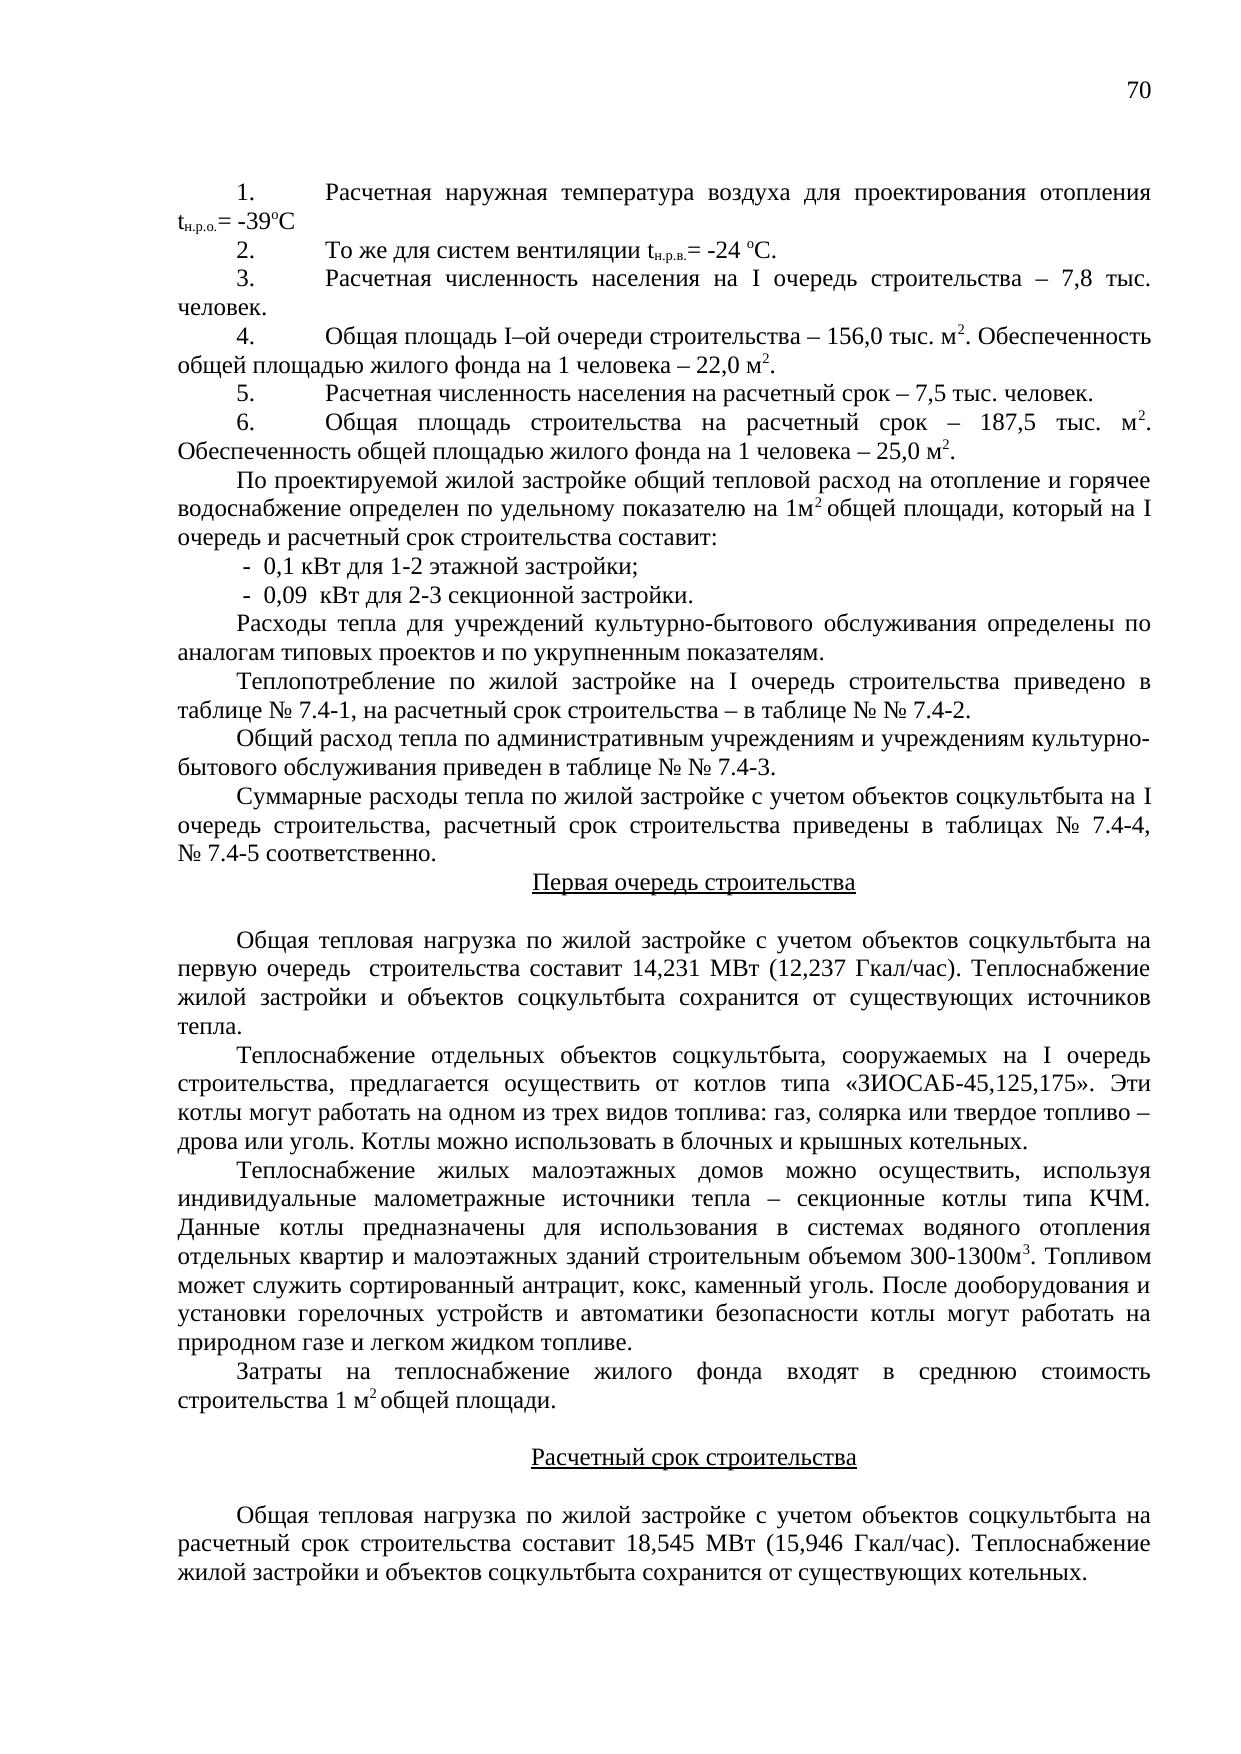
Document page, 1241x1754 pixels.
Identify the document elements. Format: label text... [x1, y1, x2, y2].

text - 0,09 кВт для 2-3 секционной застройки. [177, 580, 1152, 608]
list Расчетная наружная температура воздуха для проектирования отопления tн.р.о.= -39оС [177, 177, 1152, 235]
text Теплоснабжение жилых малоэтажных домов можно осуществить, используя индивидуальные малометражные источники тепла – секционные котлы типа КЧМ. Данные котлы предназначены для использования в системах водяного отопления отдельных квартир и малоэтажных зданий строительным объемом 300-1300м3. Топливом может служить сортированный антрацит, кокс, каменный уголь. После дооборудования и установки горелочных устройств и автоматики безопасности котлы могут работать на природном газе и легком жидком топливе. [177, 1155, 1152, 1356]
text Расходы тепла для учреждений культурно-бытового обслуживания определены по аналогам типовых проектов и по укрупненным показателям. [177, 608, 1152, 666]
list Расчетная численность населения на I очередь строительства – 7,8 тыс. человек. [177, 263, 1152, 321]
text Общий расход тепла по административным учреждениям и учреждениям культурно-бытового обслуживания приведен в таблице № № 7.4-3. [177, 723, 1152, 781]
list То же для систем вентиляции tн.р.в.= -24 оС. [177, 235, 1152, 263]
text По проектируемой жилой застройке общий тепловой расход на отопление и горячее водоснабжение определен по удельному показателю на 1м2 общей площади, который на I очередь и расчетный срок строительства составит: [177, 465, 1152, 551]
list Общая площадь строительства на расчетный срок – 187,5 тыс. м2. Обеспеченность общей площадью жилого фонда на 1 человека – 25,0 м2. [177, 407, 1152, 465]
text Первая очередь строительства [177, 867, 1152, 896]
list Расчетная численность населения на расчетный срок – 7,5 тыс. человек. [177, 378, 1152, 407]
text Общая тепловая нагрузка по жилой застройке с учетом объектов соцкультбыта на первую очередь строительства составит 14,231 МВт (12,237 Гкал/час). Теплоснабжение жилой застройки и объектов соцкультбыта сохранится от существующих источников тепла. [177, 925, 1152, 1040]
text Суммарные расходы тепла по жилой застройке с учетом объектов соцкультбыта на I очередь строительства, расчетный срок строительства приведены в таблицах № 7.4-4, № 7.4-5 соответственно. [177, 781, 1152, 867]
text Теплоснабжение отдельных объектов соцкультбыта, сооружаемых на I очередь строительства, предлагается осуществить от котлов типа «ЗИОСАБ-45,125,175». Эти котлы могут работать на одном из трех видов топлива: газ, солярка или твердое топливо – дрова или уголь. Котлы можно использовать в блочных и крышных котельных. [177, 1040, 1152, 1155]
text Расчетный срок строительства [177, 1442, 1152, 1471]
list Общая площадь I–ой очереди строительства – 156,0 тыс. м2. Обеспеченность общей площадью жилого фонда на 1 человека – 22,0 м2. [177, 321, 1152, 378]
text Теплопотребление по жилой застройке на I очередь строительства приведено в таблице № 7.4-1, на расчетный срок строительства – в таблице № № 7.4-2. [177, 666, 1152, 723]
text Затраты на теплоснабжение жилого фонда входят в среднюю стоимость строительства 1 м2 общей площади. [177, 1356, 1152, 1413]
text Общая тепловая нагрузка по жилой застройке с учетом объектов соцкультбыта на расчетный срок строительства составит 18,545 МВт (15,946 Гкал/час). Теплоснабжение жилой застройки и объектов соцкультбыта сохранится от существующих котельных. [177, 1500, 1152, 1586]
text - 0,1 кВт для 1-2 этажной застройки; [177, 551, 1152, 580]
